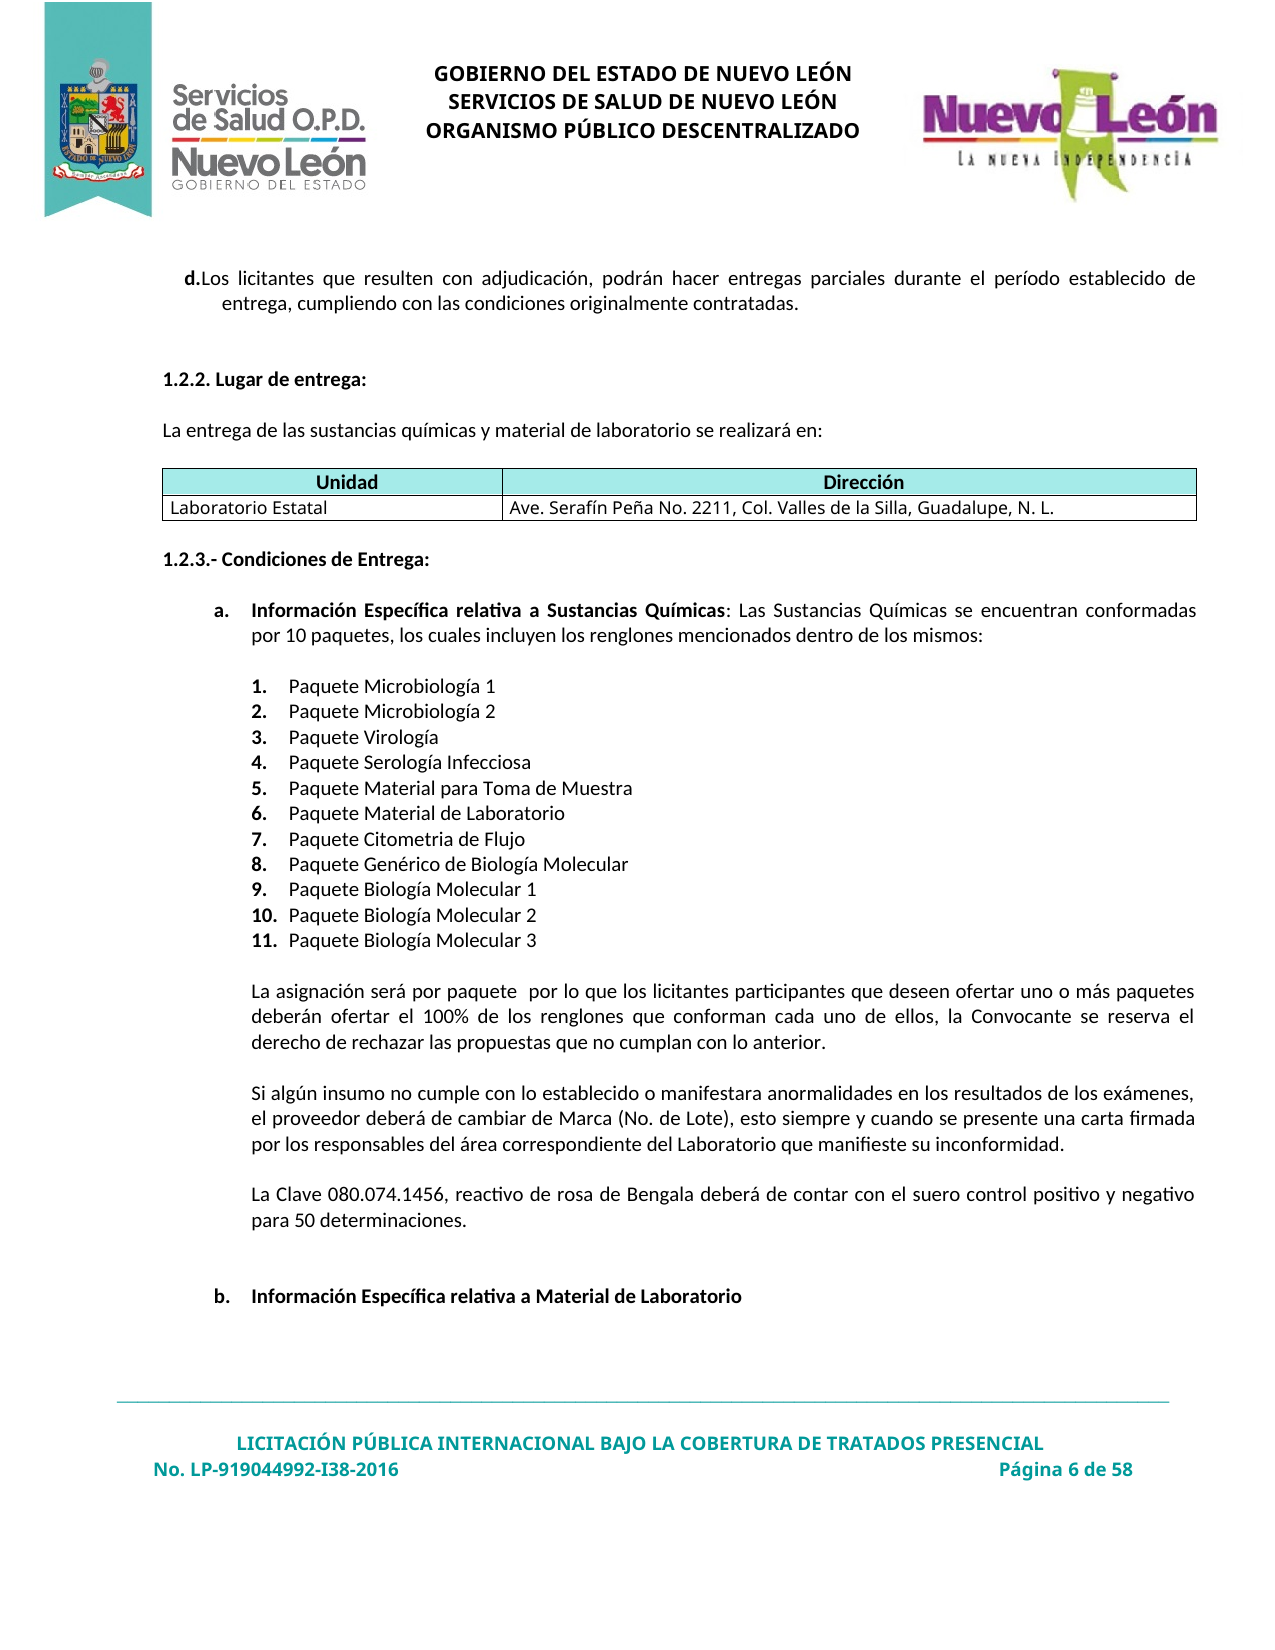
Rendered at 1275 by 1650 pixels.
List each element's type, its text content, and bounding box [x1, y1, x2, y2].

text La entrega de las sustancias químicas y material de laboratorio se realizará en: [162, 417, 1197, 443]
list La Clave 080.074.1456, reactivo de rosa de Bengala deberá de contar con el suero control positivo y negativo para 50 determinaciones. [251, 1182, 1197, 1232]
list Paquete Genérico de Biología Molecular [251, 851, 1197, 877]
list Si algún insumo no cumple con lo establecido o manifestara anormalidades en los resultados de los exámenes, el proveedor deberá de cambiar de Marca (No. de Lote), esto siempre y cuando se presente una carta firmada por los responsables del área correspondiente del Laboratorio que manifieste su inconformidad. [251, 1080, 1197, 1156]
list Paquete Virología [251, 724, 1197, 749]
picture [15, 2, 1249, 229]
list Paquete Citometria de Flujo [251, 826, 1197, 851]
table_header Unidad [163, 469, 502, 494]
list Paquete Serología Infecciosa [251, 749, 1197, 775]
table_header Dirección [503, 469, 1196, 494]
list Los licitantes que resulten con adjudicación, podrán hacer entregas parciales durante el período establecido de entrega, cumpliendo con las condiciones originalmente contratadas. [184, 265, 1197, 316]
table_cell Laboratorio Estatal [163, 496, 502, 520]
list Información Específica relativa a Material de Laboratorio [214, 1283, 1197, 1309]
text 1.2.2. Lugar de entrega: [162, 366, 1197, 392]
table_cell Ave. Serafín Peña No. 2211, Col. Valles de la Silla, Guadalupe, N. L. [503, 496, 1196, 520]
text 1.2.3.- Condiciones de Entrega: [162, 546, 1197, 572]
list Paquete Microbiología 2 [251, 699, 1197, 724]
list Paquete Biología Molecular 1 [251, 877, 1197, 902]
list Paquete Biología Molecular 3 [251, 927, 1197, 953]
list Paquete Microbiología 1 [251, 673, 1197, 699]
list Paquete Biología Molecular 2 [251, 902, 1197, 927]
list La asignación será por paquete por lo que los licitantes participantes que deseen ofertar uno o más paquetes deberán ofertar el 100% de los renglones que conforman cada uno de ellos, la Convocante se reserva el derecho de rechazar las propuestas que no cumplan con lo anterior. [251, 978, 1197, 1054]
list Paquete Material para Toma de Muestra [251, 775, 1197, 800]
list Paquete Material de Laboratorio [251, 800, 1197, 826]
list Información Específica relativa a Sustancias Químicas: Las Sustancias Químicas se encuentran conformadas por 10 paquetes, los cuales incluyen los renglones mencionados dentro de los mismos: [214, 597, 1197, 648]
